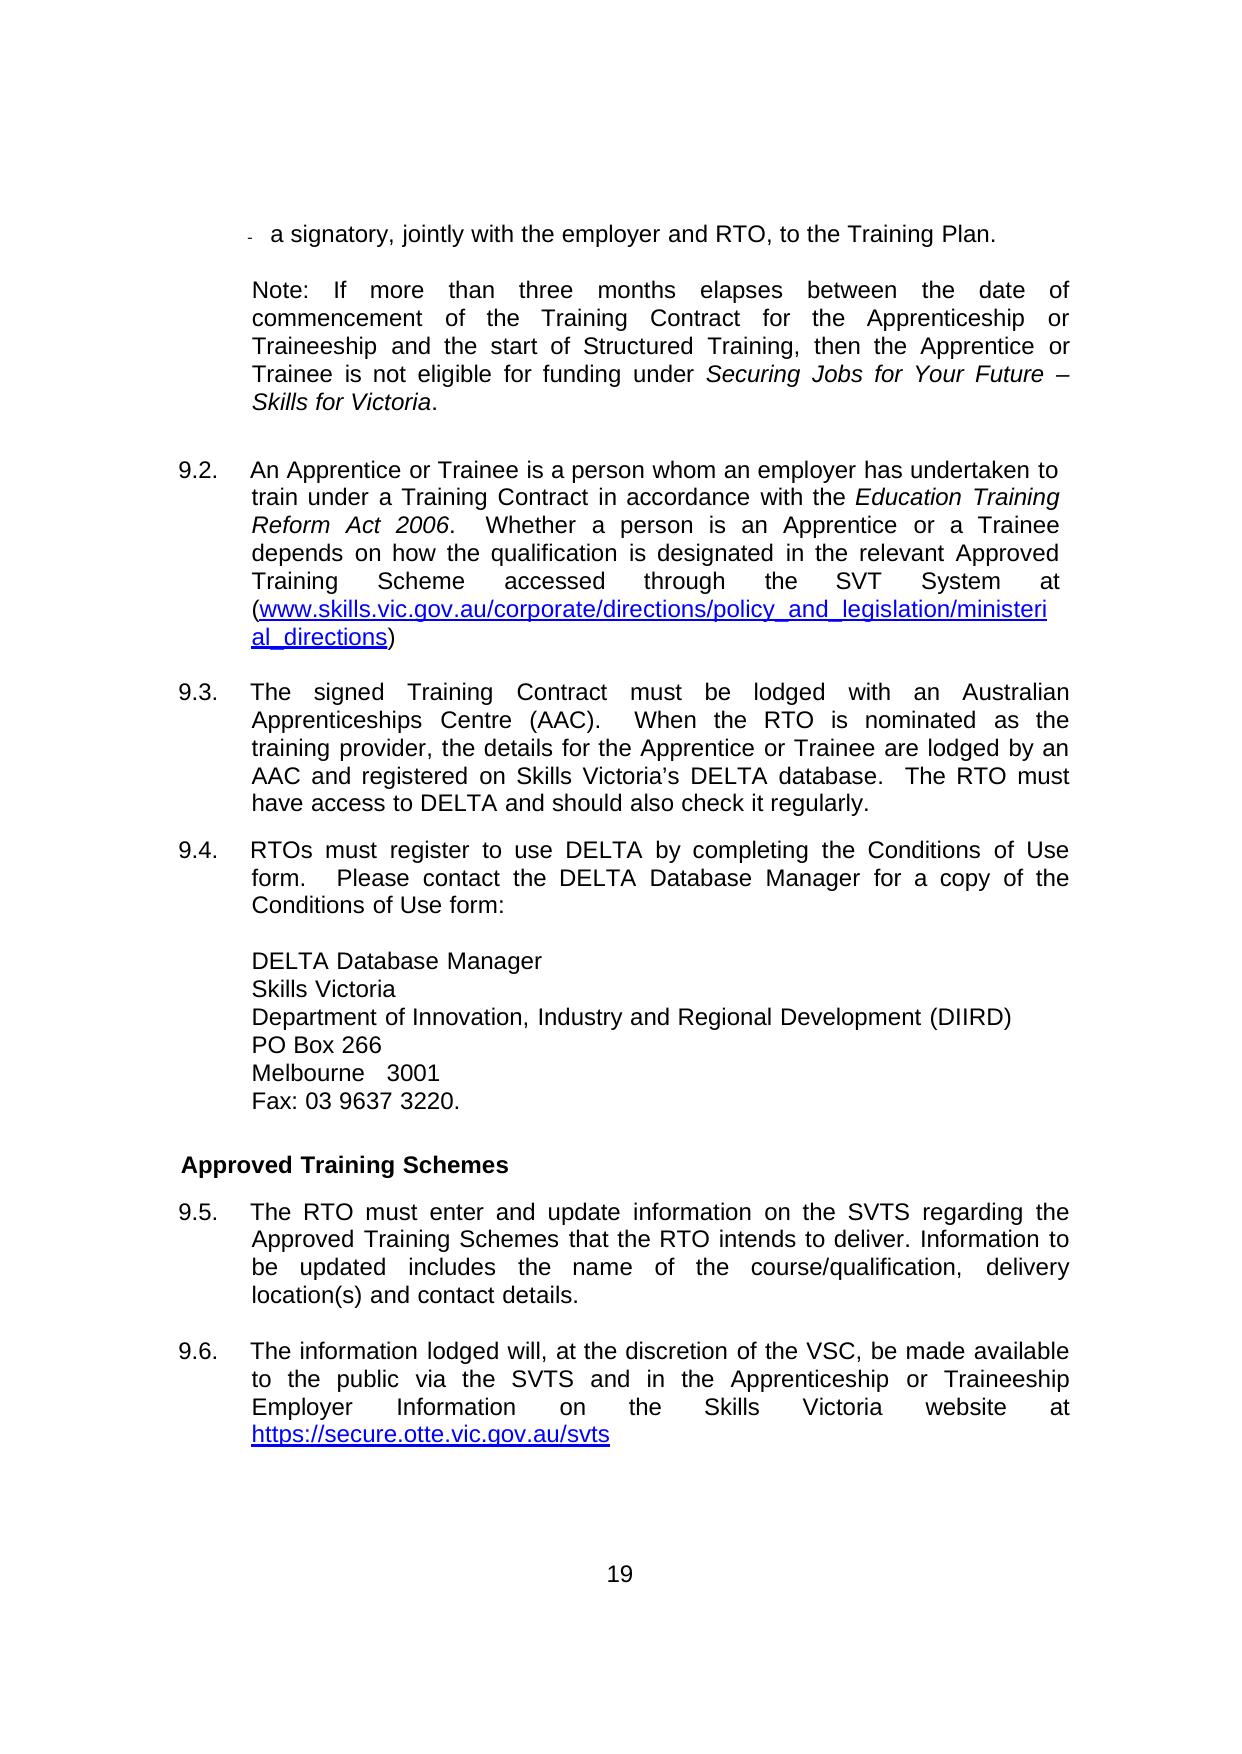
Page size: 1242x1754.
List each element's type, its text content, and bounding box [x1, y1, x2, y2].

text DELTA Database Manager [251, 947, 551, 975]
text Approved Training Schemes [174, 1151, 515, 1179]
text 9.4. RTOs must register to use DELTA by completing the Conditions of Use form. Please contact the DELTA Database Manager for a copy of the Conditions of Use form: [178, 836, 1070, 919]
text Note: If more than three months elapses between the date of commencement of the Training Contract for the Apprenticeship or Traineeship and the start of Structured Training, then the Apprentice or Trainee is not eligible for funding under Securing Jobs for Your Future – Skills for Victoria. [252, 276, 1070, 415]
text 9.6. The information lodged will, at the discretion of the VSC, be made available to the public via the SVTS and in the Apprenticeship or Traineeship Employer Information on the Skills Victoria website at https://secure.otte.vic.gov.au/svts [178, 1337, 1070, 1448]
text 9.2. An Apprentice or Trainee is a person whom an employer has undertaken to train under a Training Contract in accordance with the Education Training Reform Act 2006. Whether a person is an Apprentice or a Trainee depends on how the qualification is designated in the relevant Approved Training Scheme accessed through the SVT System at (www.skills.vic.gov.au/corporate/directions/policy_and_legislation/ministeri al_directions) [178, 456, 1069, 650]
text - a signatory, jointly with the employer and RTO, to the Training Plan. [247, 220, 1005, 248]
text 9.5. The RTO must enter and update information on the SVTS regarding the Approved Training Schemes that the RTO intends to deliver. Information to be updated includes the name of the course/qualification, delivery location(s) and contact details. [178, 1197, 1070, 1308]
text 9.3. The signed Training Contract must be lodged with an Australian Apprenticeships Centre (AAC). When the RTO is nominated as the training provider, the details for the Apprentice or Trainee are lodged by an AAC and registered on Skills Victoria’s DELTA database. The RTO must have access to DELTA and should also check it regularly. [178, 678, 1070, 817]
text Department of Innovation, Industry and Regional Development (DIIRD) PO Box 266 [251, 1003, 1021, 1059]
text Fax: 03 9637 3220. [251, 1087, 468, 1114]
text Skills Victoria [251, 975, 403, 1003]
text Melbourne 3001 [251, 1059, 448, 1086]
